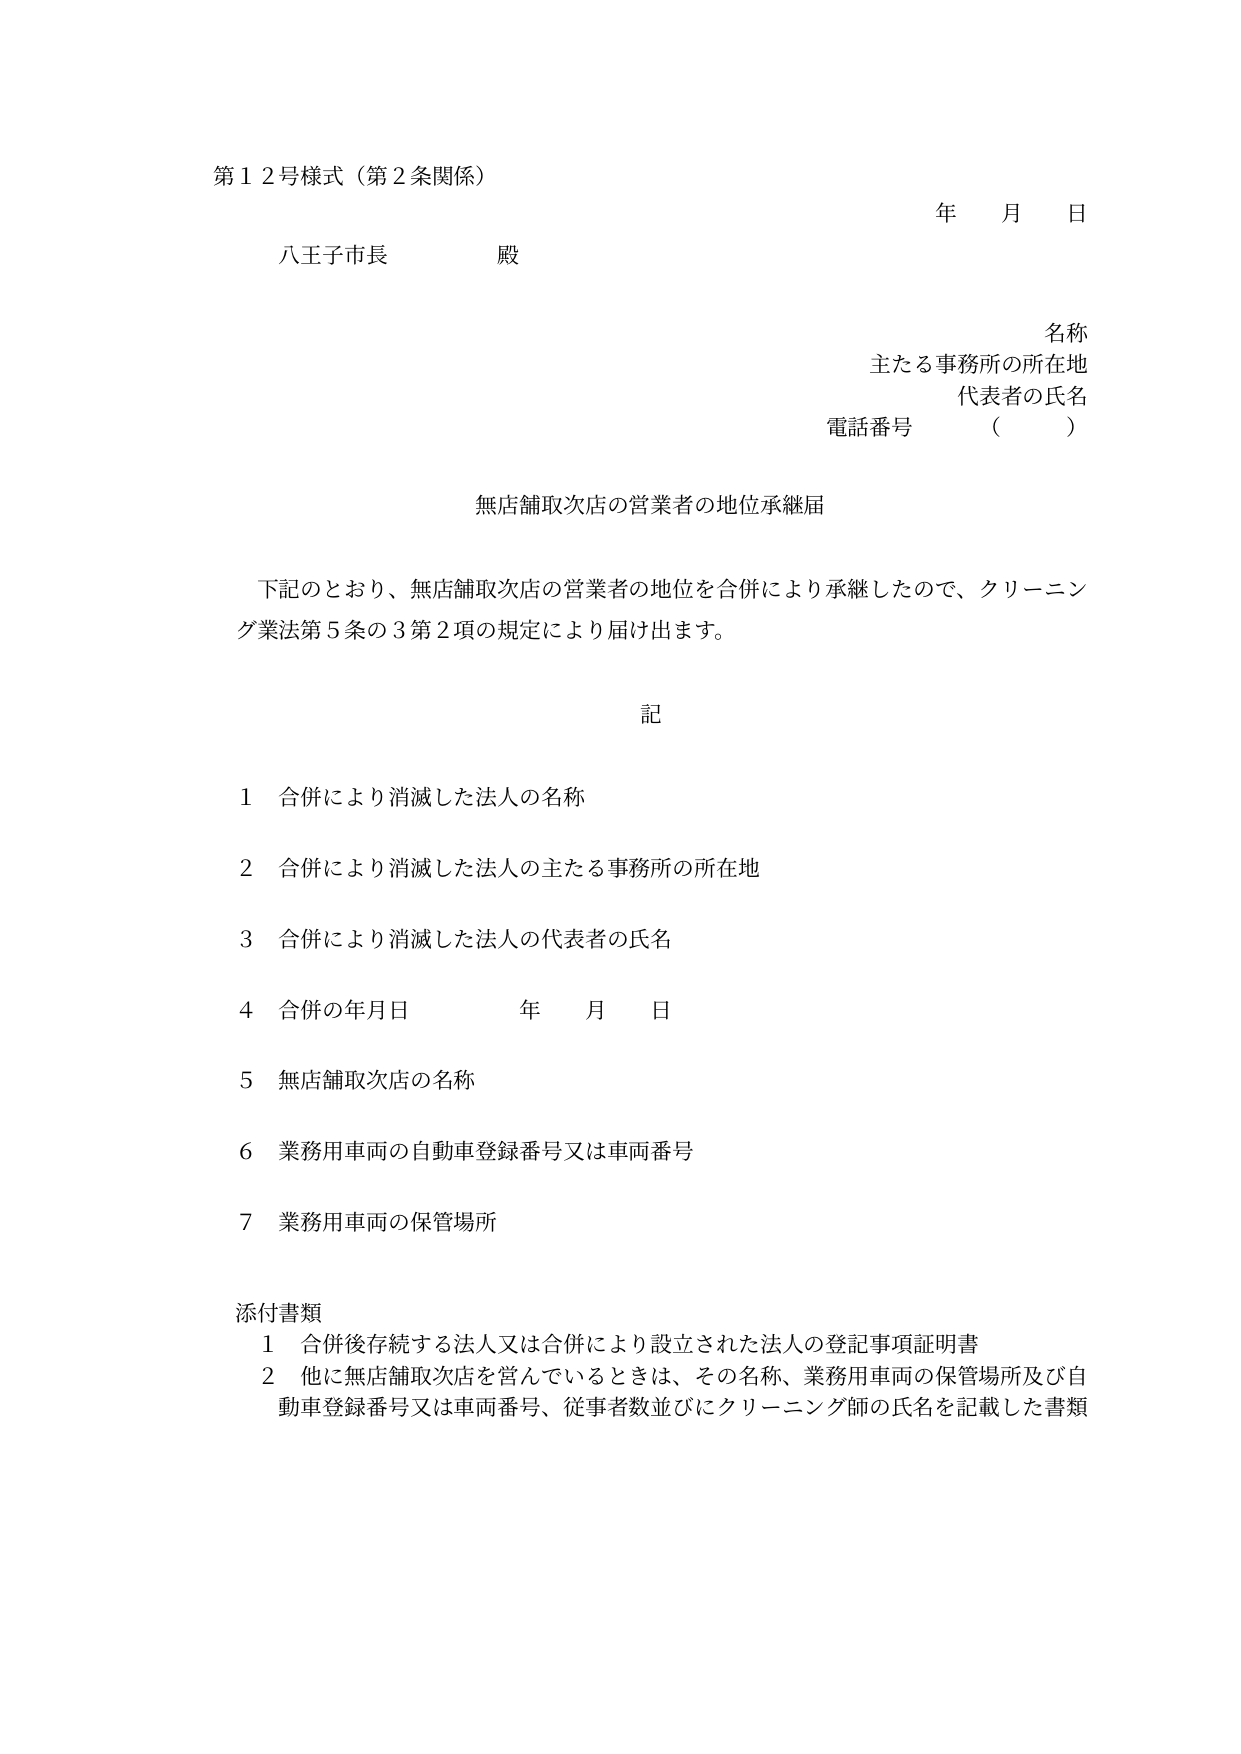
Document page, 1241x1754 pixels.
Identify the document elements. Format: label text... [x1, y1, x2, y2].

text 主たる事務所の所在地 [213, 347, 1088, 379]
text 八王子市長 殿 [213, 233, 1088, 274]
text ４ 合併の年月日 年 月 日 [213, 988, 1088, 1029]
text 電話番号 （ ） [213, 410, 1088, 442]
text ７ 業務用車両の保管場所 [213, 1200, 1088, 1242]
text 添付書類 [213, 1296, 1088, 1327]
text ３ 合併により消滅した法人の代表者の氏名 [213, 917, 1088, 958]
text ５ 無店舗取次店の名称 [213, 1058, 1088, 1100]
text 名称 [213, 316, 1088, 347]
text 無店舗取次店の営業者の地位承継届 [213, 483, 1088, 525]
text 下記のとおり、無店舗取次店の営業者の地位を合併により承継したので、クリーニング業法第５条の３第２項の規定により届け出ます。 [213, 567, 1088, 650]
text 第１２号様式（第２条関係） [213, 159, 1088, 191]
text 代表者の氏名 [213, 379, 1088, 410]
text ２ 他に無店舗取次店を営んでいるときは、その名称、業務用車両の保管場所及び自動車登録番号又は車両番号、従事者数並びにクリーニング師の氏名を記載した書類 [213, 1359, 1088, 1422]
text 年 月 日 [213, 191, 1088, 233]
text ６ 業務用車両の自動車登録番号又は車両番号 [213, 1129, 1088, 1171]
text ２ 合併により消滅した法人の主たる事務所の所在地 [213, 846, 1088, 888]
text １ 合併により消滅した法人の名称 [213, 775, 1088, 817]
text 記 [213, 692, 1088, 733]
text １ 合併後存続する法人又は合併により設立された法人の登記事項証明書 [213, 1327, 1088, 1359]
